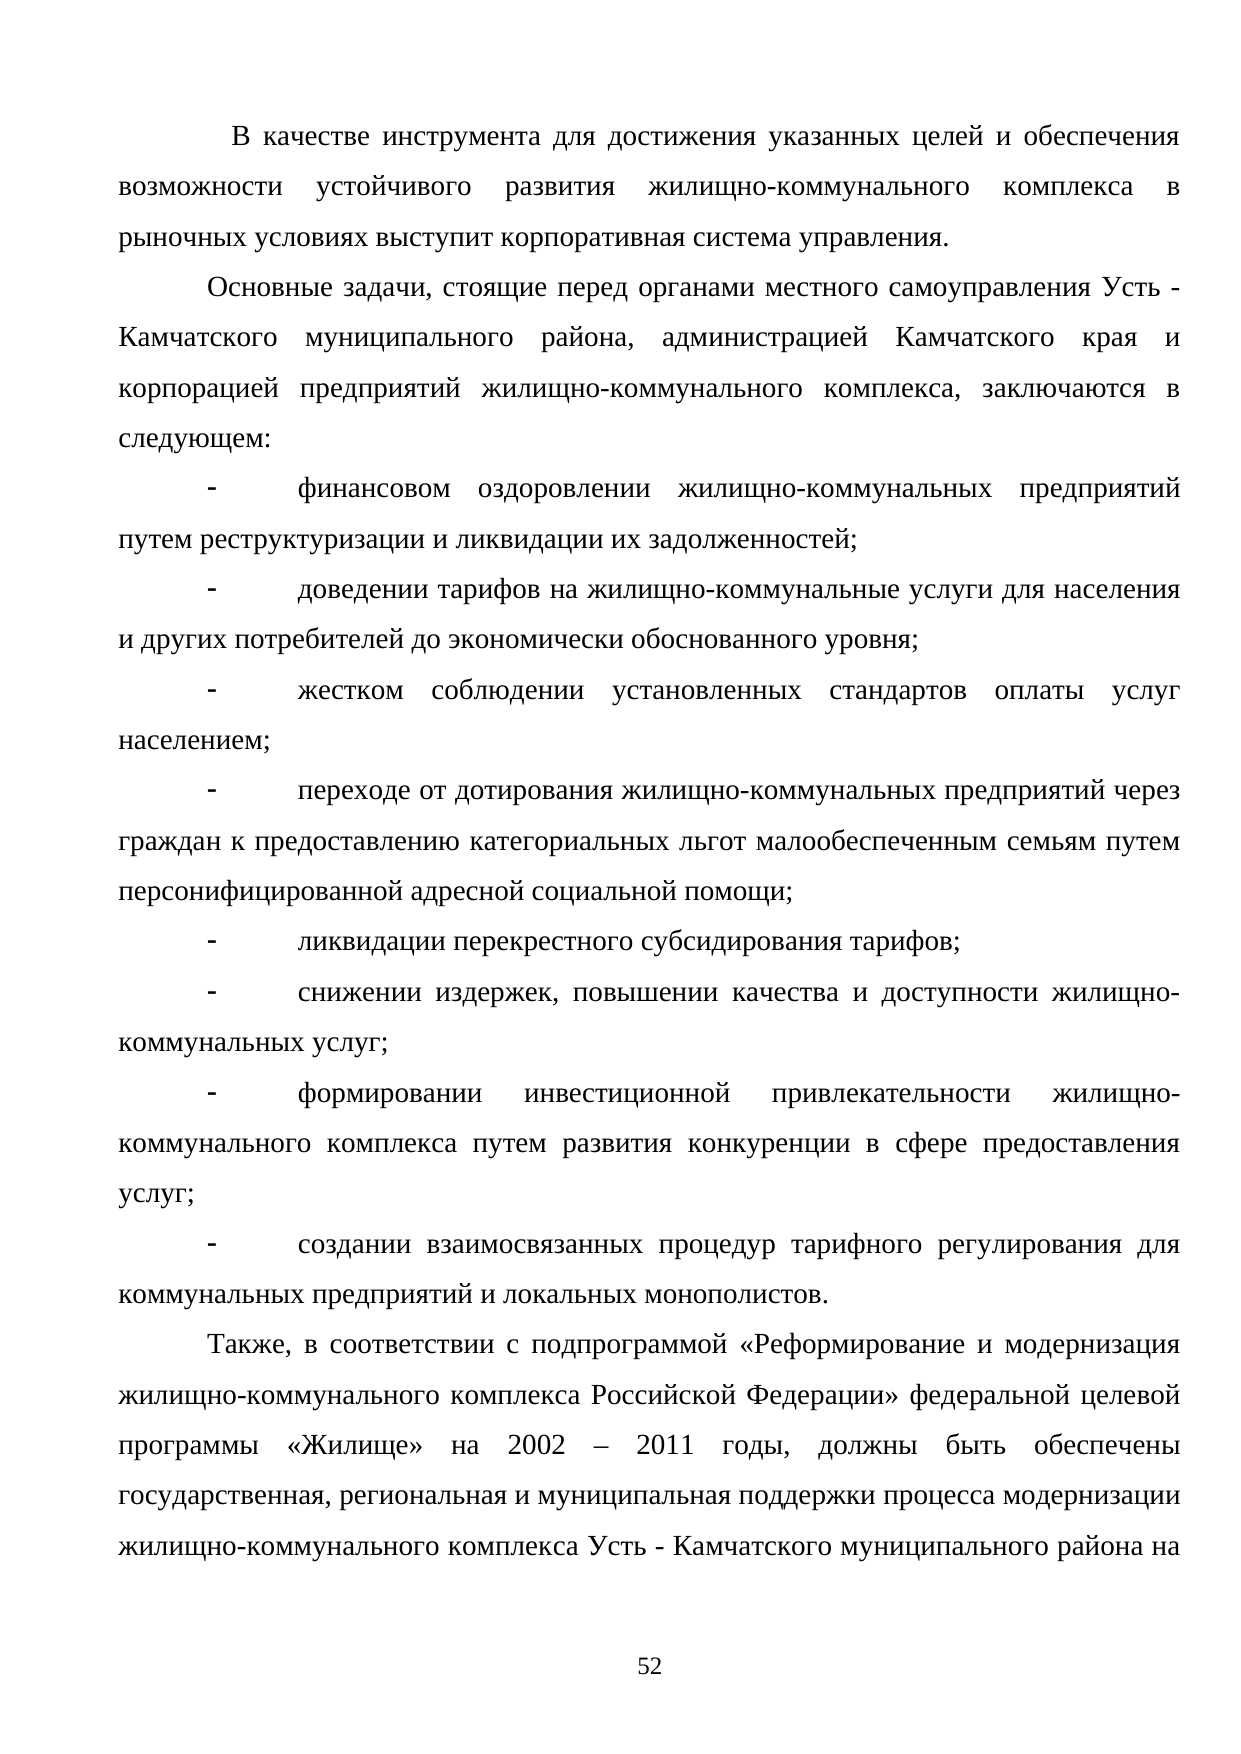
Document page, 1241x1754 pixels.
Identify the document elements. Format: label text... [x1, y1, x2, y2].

list жестком соблюдении установленных стандартов оплаты услуг населением; [118, 672, 1181, 756]
text Основные задачи, стоящие перед органами местного самоуправления Усть - Камчатского муниципального района, администрацией Камчатского края и корпорацией предприятий жилищно-коммунального комплекса, заключаются в следующем: [118, 269, 1181, 453]
list переходе от дотирования жилищно-коммунальных предприятий через граждан к предоставлению категориальных льгот малообеспеченным семьям путем персонифицированной адресной социальной помощи; [118, 772, 1181, 907]
list ликвидации перекрестного субсидирования тарифов; [118, 923, 1181, 957]
list доведении тарифов на жилищно-коммунальные услуги для населения и других потребителей до экономически обоснованного уровня; [118, 571, 1181, 655]
list формировании инвестиционной привлекательности жилищно-коммунального комплекса путем развития конкуренции в сфере предоставления услуг; [118, 1075, 1181, 1209]
text В качестве инструмента для достижения указанных целей и обеспечения возможности устойчивого развития жилищно-коммунального комплекса в рыночных условиях выступит корпоративная система управления. [118, 118, 1181, 252]
list создании взаимосвязанных процедур тарифного регулирования для коммунальных предприятий и локальных монополистов. [118, 1226, 1181, 1310]
list снижении издержек, повышении качества и доступности жилищно-коммунальных услуг; [118, 974, 1181, 1058]
list финансовом оздоровлении жилищно-коммунальных предприятий путем реструктуризации и ликвидации их задолженностей; [118, 470, 1181, 554]
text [118, 1326, 1181, 1561]
